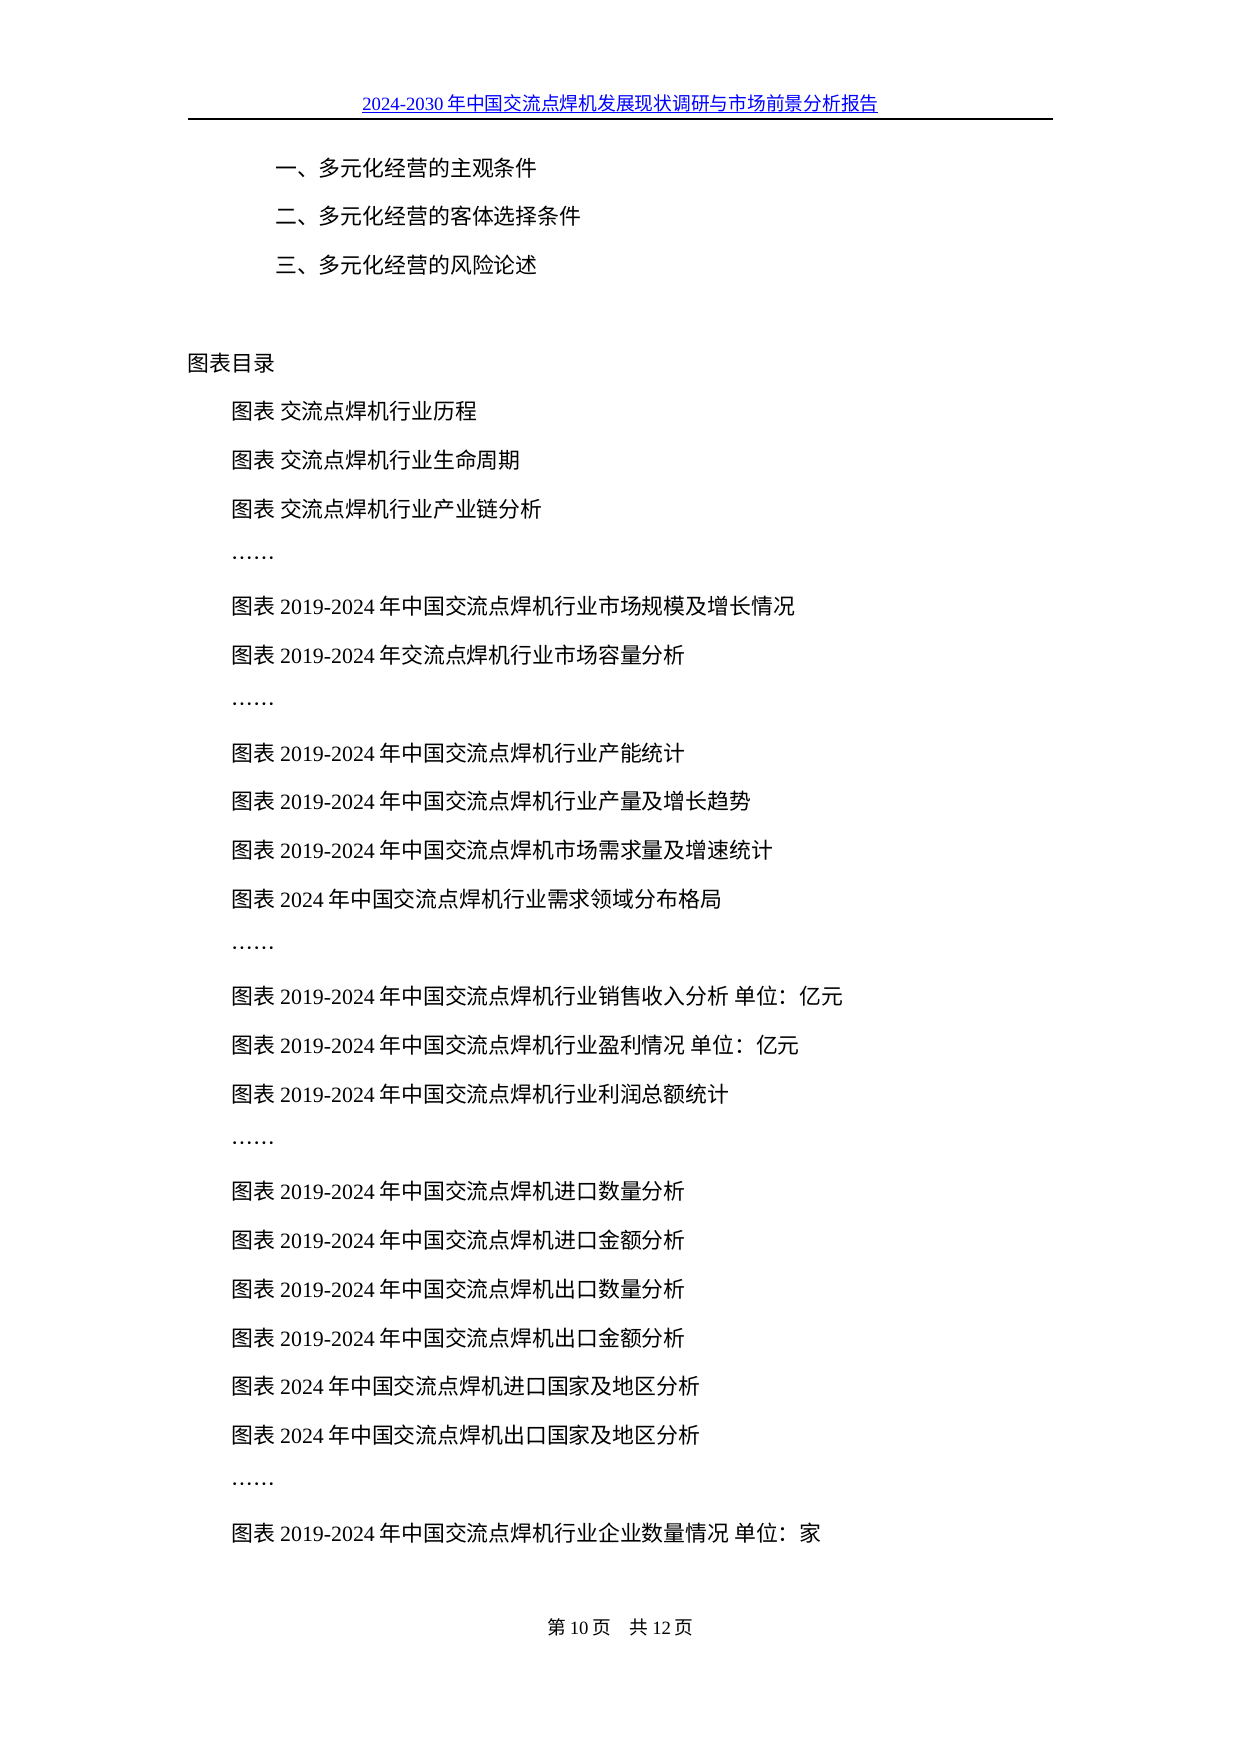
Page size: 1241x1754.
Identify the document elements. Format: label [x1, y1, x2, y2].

text [187, 150, 1053, 1548]
